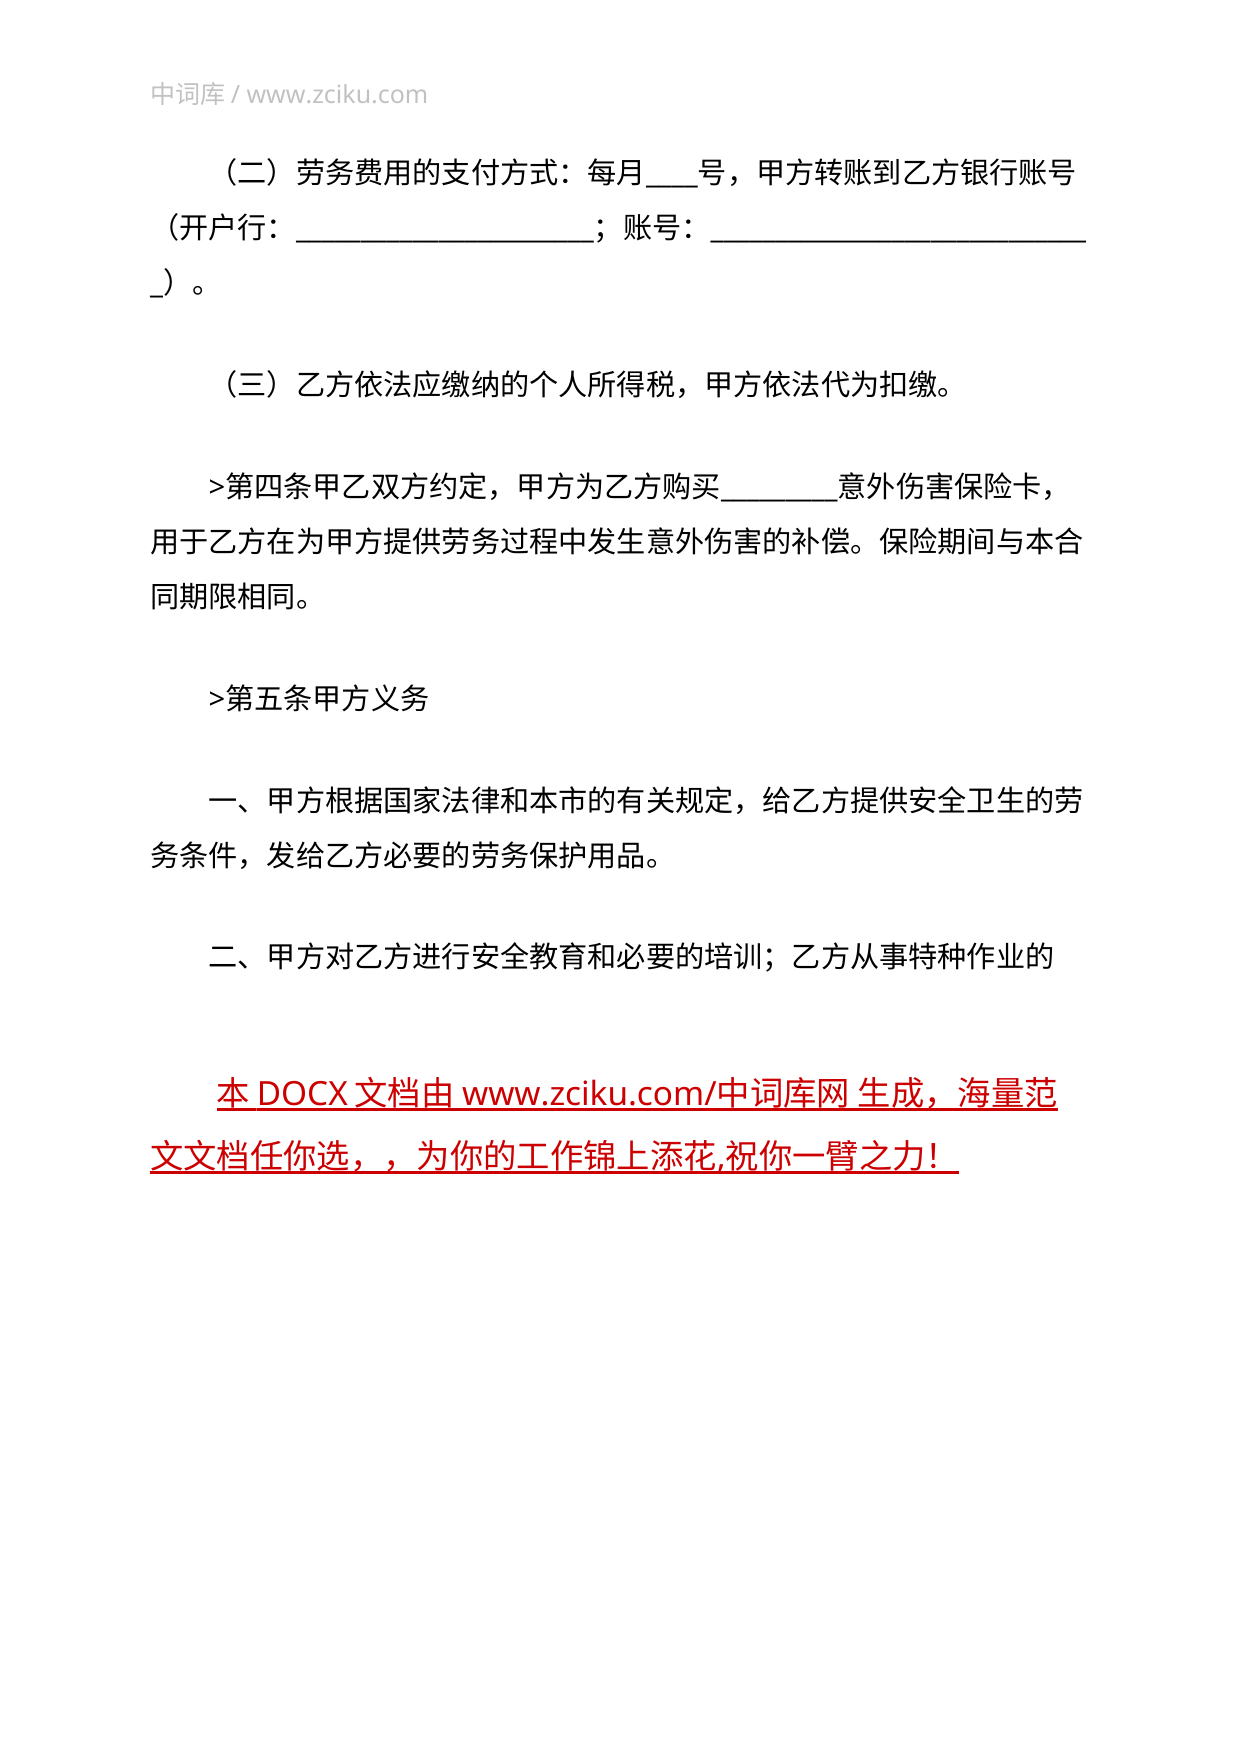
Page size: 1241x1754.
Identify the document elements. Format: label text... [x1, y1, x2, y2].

text （二）劳务费用的支付方式：每月____号，甲方转账到乙方银行账号（开户行：_______________________；账号：______________________________）。 [150, 150, 1090, 302]
text 一、甲方根据国家法律和本市的有关规定，给乙方提供安全卫生的劳务条件，发给乙方必要的劳务保护用品。 [150, 777, 1090, 874]
text 本DOCX文档由 www.zciku.com/中词库网 生成，海量范文文档任你选，，为你的工作锦上添花,祝你一臂之力！ [150, 1067, 1090, 1178]
text （三）乙方依法应缴纳的个人所得税，甲方依法代为扣缴。 [150, 362, 1090, 404]
text >第五条甲方义务 [150, 675, 1090, 718]
text 二、甲方对乙方进行安全教育和必要的培训；乙方从事特种作业的 [150, 934, 1090, 976]
text >第四条甲乙双方约定，甲方为乙方购买_________意外伤害保险卡，用于乙方在为甲方提供劳务过程中发生意外伤害的补偿。保险期间与本合同期限相同。 [150, 464, 1090, 616]
